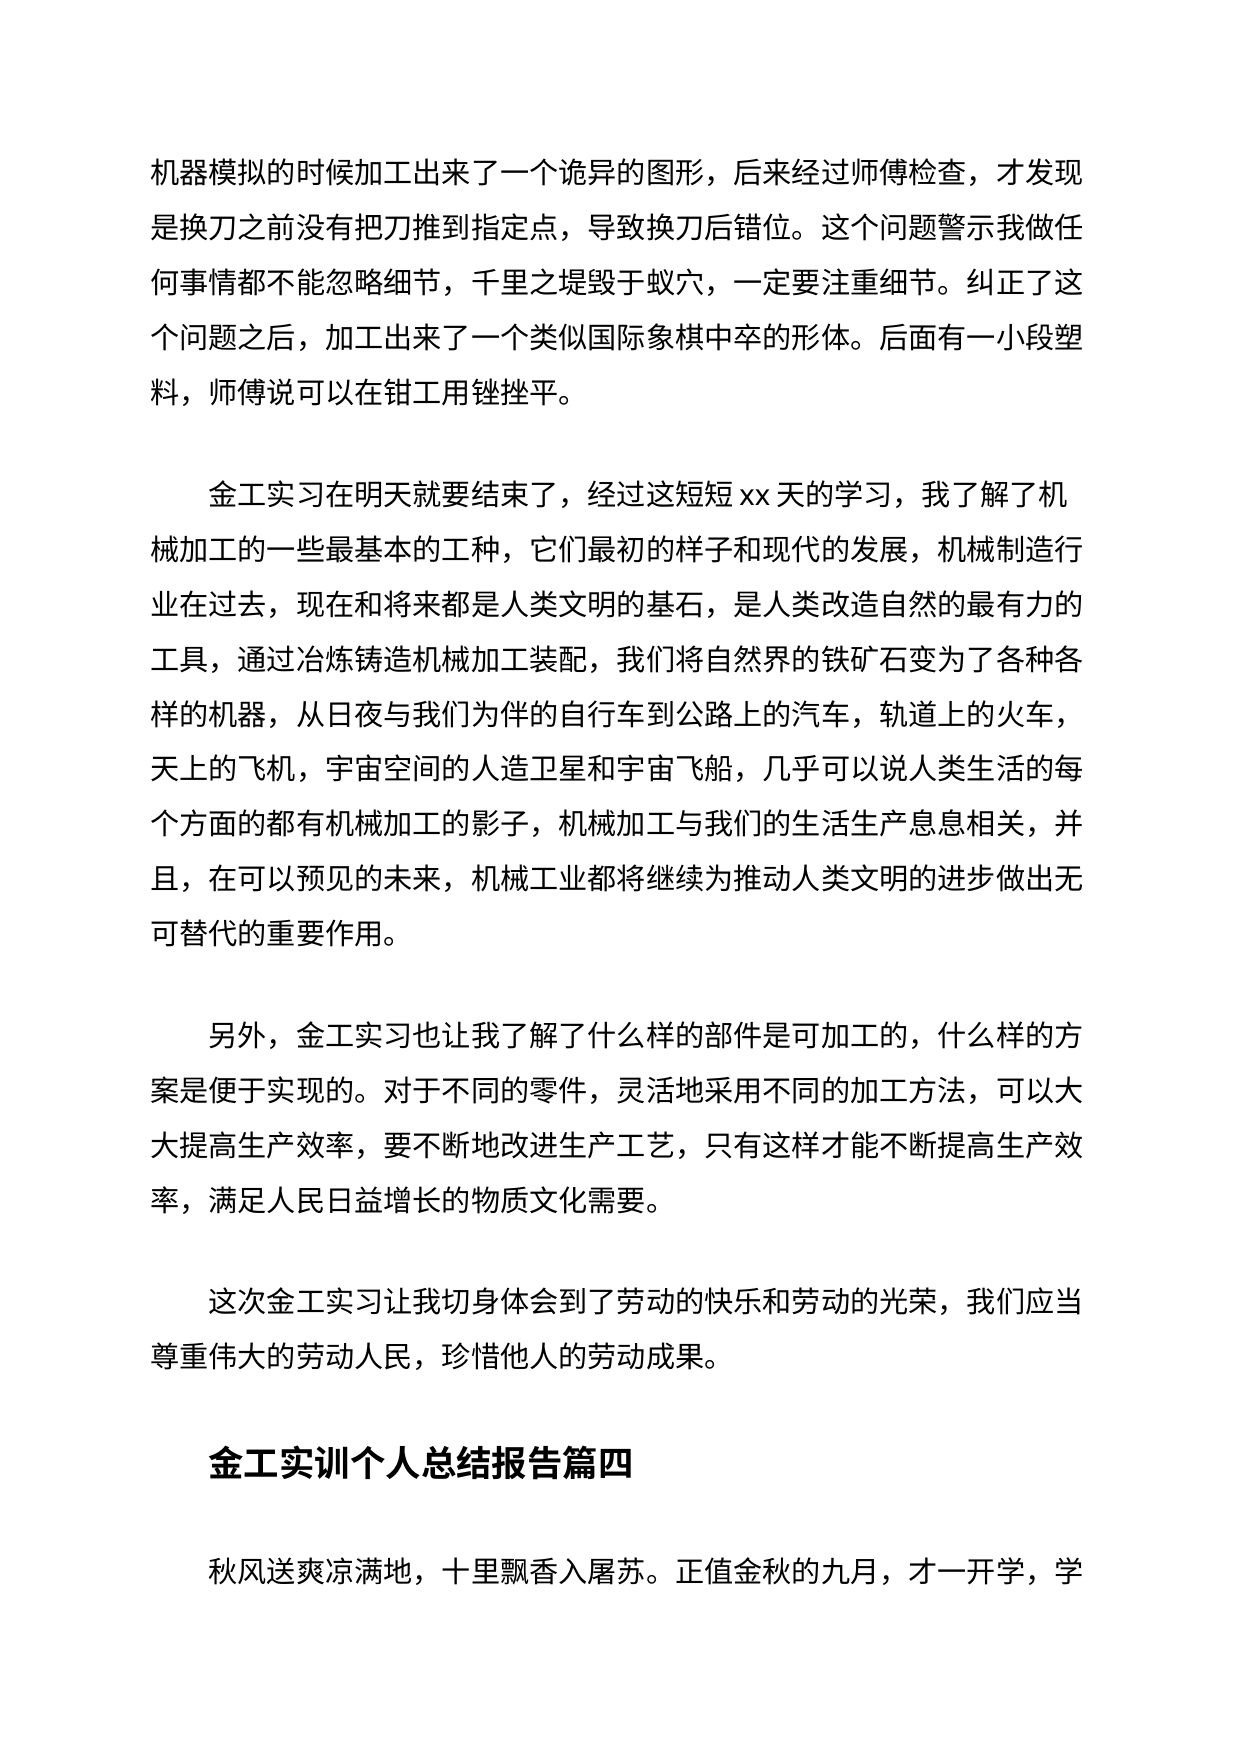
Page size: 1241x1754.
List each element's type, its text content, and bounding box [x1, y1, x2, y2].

text 另外，金工实习也让我了解了什么样的部件是可加工的，什么样的方案是便于实现的。对于不同的零件，灵活地采用不同的加工方法，可以大大提高生产效率，要不断地改进生产工艺，只有这样才能不断提高生产效率，满足人民日益增长的物质文化需要。 [150, 1012, 1090, 1219]
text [150, 150, 1090, 412]
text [150, 1549, 1090, 1591]
text 这次金工实习让我切身体会到了劳动的快乐和劳动的光荣，我们应当尊重伟大的劳动人民，珍惜他人的劳动成果。 [150, 1279, 1090, 1376]
text 金工实训个人总结报告篇四 [150, 1436, 1090, 1487]
text 金工实习在明天就要结束了，经过这短短xx天的学习，我了解了机械加工的一些最基本的工种，它们最初的样子和现代的发展，机械制造行业在过去，现在和将来都是人类文明的基石，是人类改造自然的最有力的工具，通过冶炼铸造机械加工装配，我们将自然界的铁矿石变为了各种各样的机器，从日夜与我们为伴的自行车到公路上的汽车，轨道上的火车，天上的飞机，宇宙空间的人造卫星和宇宙飞船，几乎可以说人类生活的每个方面的都有机械加工的影子，机械加工与我们的生活生产息息相关，并且，在可以预见的未来，机械工业都将继续为推动人类文明的进步做出无可替代的重要作用。 [150, 471, 1090, 953]
